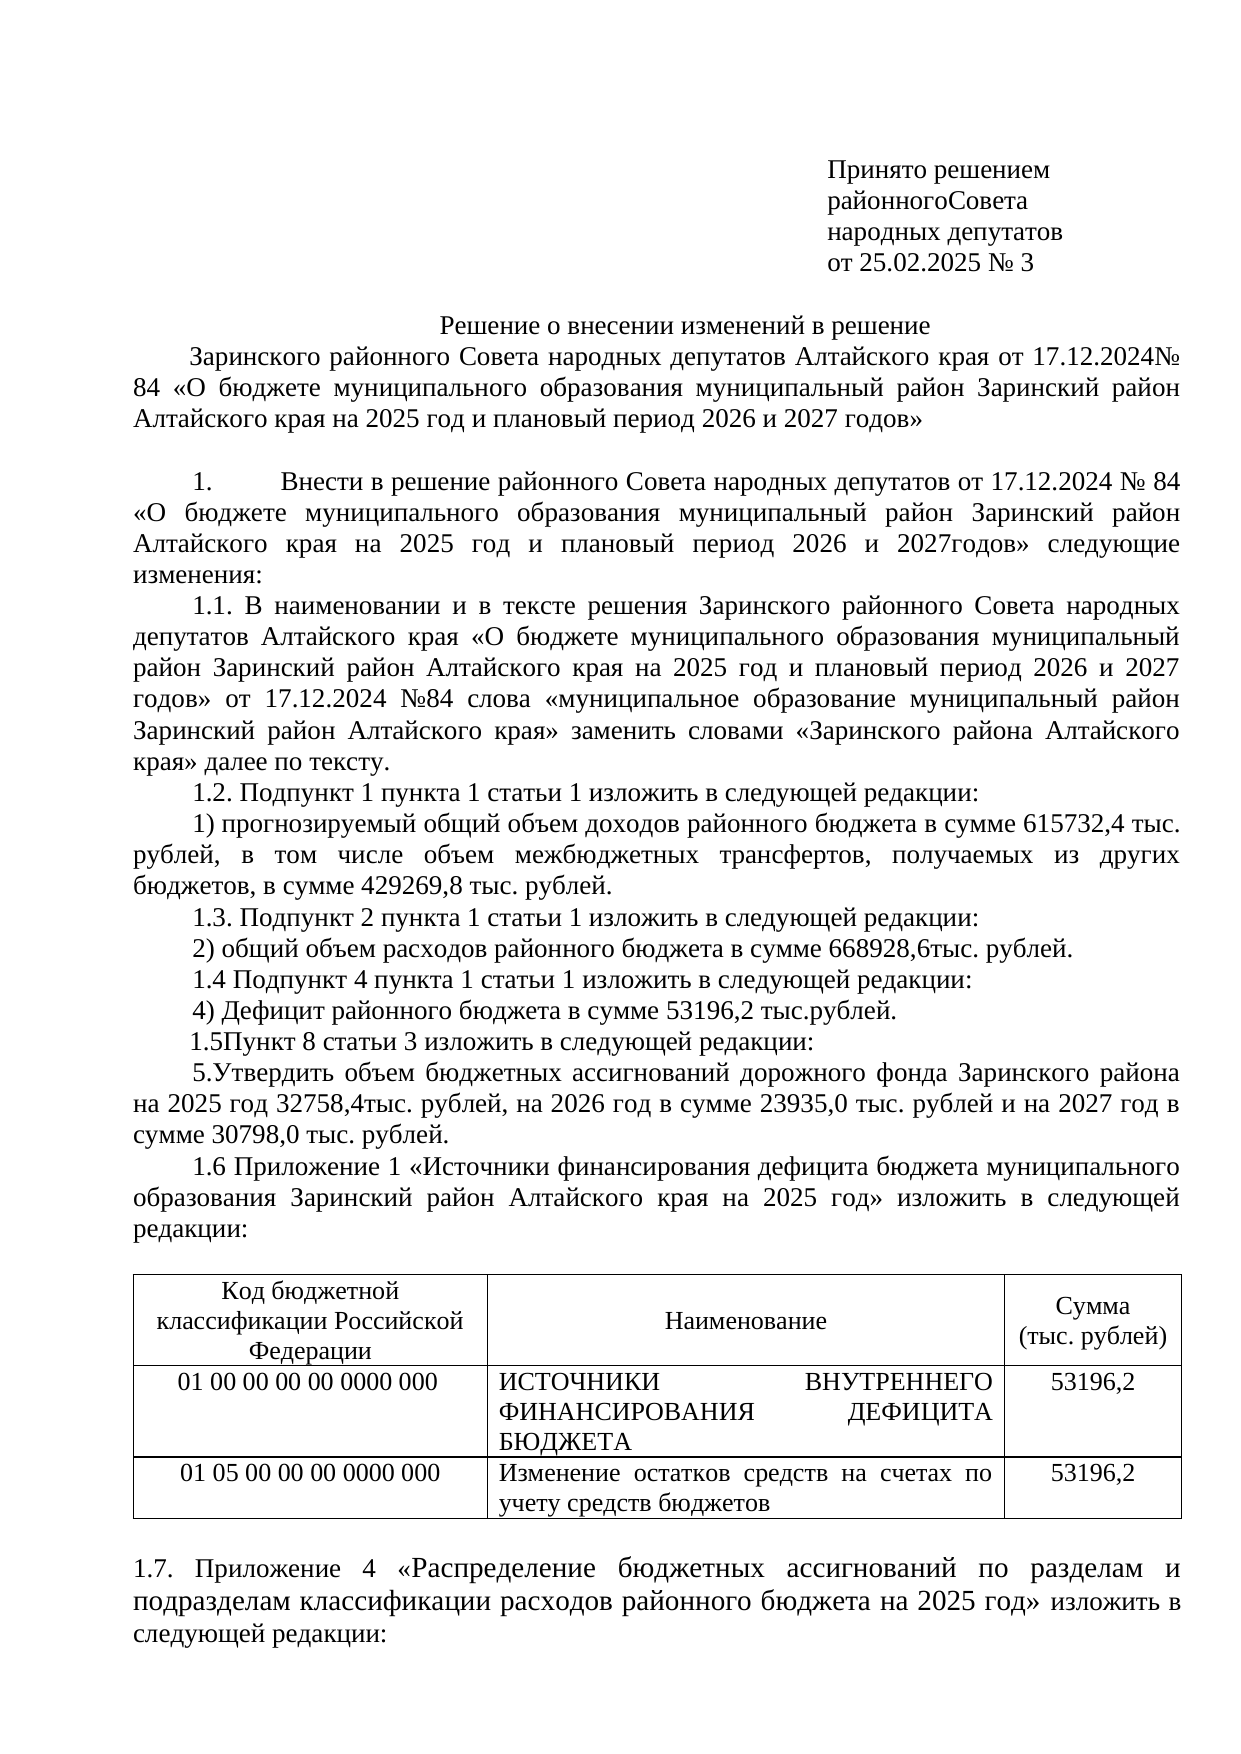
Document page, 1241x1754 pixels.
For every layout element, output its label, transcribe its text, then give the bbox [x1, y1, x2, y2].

text 1.3. Подпункт 2 пункта 1 статьи 1 изложить в следующей редакции: [133, 901, 1181, 932]
text 1.5Пункт 8 статьи 3 изложить в следующей редакции: [133, 1025, 1181, 1056]
text 1.1. В наименовании и в тексте решения Заринского районного Совета народных депутатов Алтайского края «О бюджете муниципального образования муниципальный район Заринский район Алтайского края на 2025 год и плановый период 2026 и 2027 годов» от 17.12.2024 №84 слова «муниципальное образование муниципальный район Заринский район Алтайского края» заменить словами «Заринского района Алтайского края» далее по тексту. [133, 589, 1181, 776]
text Заринского районного Совета народных депутатов Алтайского края от 17.12.2024№ 84 «О бюджете муниципального образования муниципальный район Заринский район Алтайского края на 2025 год и плановый период 2026 и 2027 годов» [133, 340, 1181, 433]
text 1) прогнозируемый общий объем доходов районного бюджета в сумме 615732,4 тыс. рублей, в том числе объем межбюджетных трансфертов, получаемых из других бюджетов, в сумме 429269,8 тыс. рублей. [133, 807, 1181, 901]
table_cell 53196,2 [1005, 1366, 1181, 1456]
text народных депутатов [827, 215, 1175, 247]
table_cell 53196,2 [1005, 1458, 1181, 1517]
table_cell Изменение остатков средств на счетах по учету средств бюджетов [488, 1458, 1004, 1517]
text 2) общий объем расходов районного бюджета в сумме 668928,6тыс. рублей. [133, 932, 1181, 963]
text 1.6 Приложение 1 «Источники финансирования дефицита бюджета муниципального образования Заринский район Алтайского края на 2025 год» изложить в следующей редакции: [133, 1150, 1181, 1243]
text 5.Утвердить объем бюджетных ассигнований дорожного фонда Заринского района на 2025 год 32758,4тыс. рублей, на 2026 год в сумме 23935,0 тыс. рублей и на 2027 год в сумме 30798,0 тыс. рублей. [133, 1056, 1181, 1150]
list Внести в решение районного Совета народных депутатов от 17.12.2024 № 84 «О бюджете муниципального образования муниципальный район Заринский район Алтайского края на 2025 год и плановый период 2026 и 2027годов» следующие изменения: [133, 464, 1181, 589]
text от 25.02.2025 № 3 [827, 247, 1175, 278]
table_cell ИСТОЧНИКИ ВНУТРЕННЕГО ФИНАНСИРОВАНИЯ ДЕФИЦИТА БЮДЖЕТА [488, 1366, 1004, 1456]
table_header Код бюджетной классификации Российской Федерации [134, 1275, 487, 1365]
text 1.4 Подпункт 4 пункта 1 статьи 1 изложить в следующей редакции: [133, 963, 1181, 994]
text районногоСовета [827, 184, 1175, 215]
text Принято решением [827, 153, 1175, 184]
table_cell 01 00 00 00 00 0000 000 [134, 1366, 487, 1456]
text 4) Дефицит районного бюджета в сумме 53196,2 тыс.рублей. [133, 994, 1181, 1025]
text 1.7. Приложение 4 «Распределение бюджетных ассигнований по разделам и подразделам классификации расходов районного бюджета на 2025 год» изложить в следующей редакции: [133, 1550, 1181, 1648]
table_header Сумма (тыс. рублей) [1005, 1275, 1181, 1365]
text 1.2. Подпункт 1 пункта 1 статьи 1 изложить в следующей редакции: [133, 776, 1181, 807]
text Решение о внесении изменений в решение [133, 309, 1181, 340]
table_header Наименование [488, 1275, 1004, 1365]
table_cell 01 05 00 00 00 0000 000 [134, 1458, 487, 1517]
